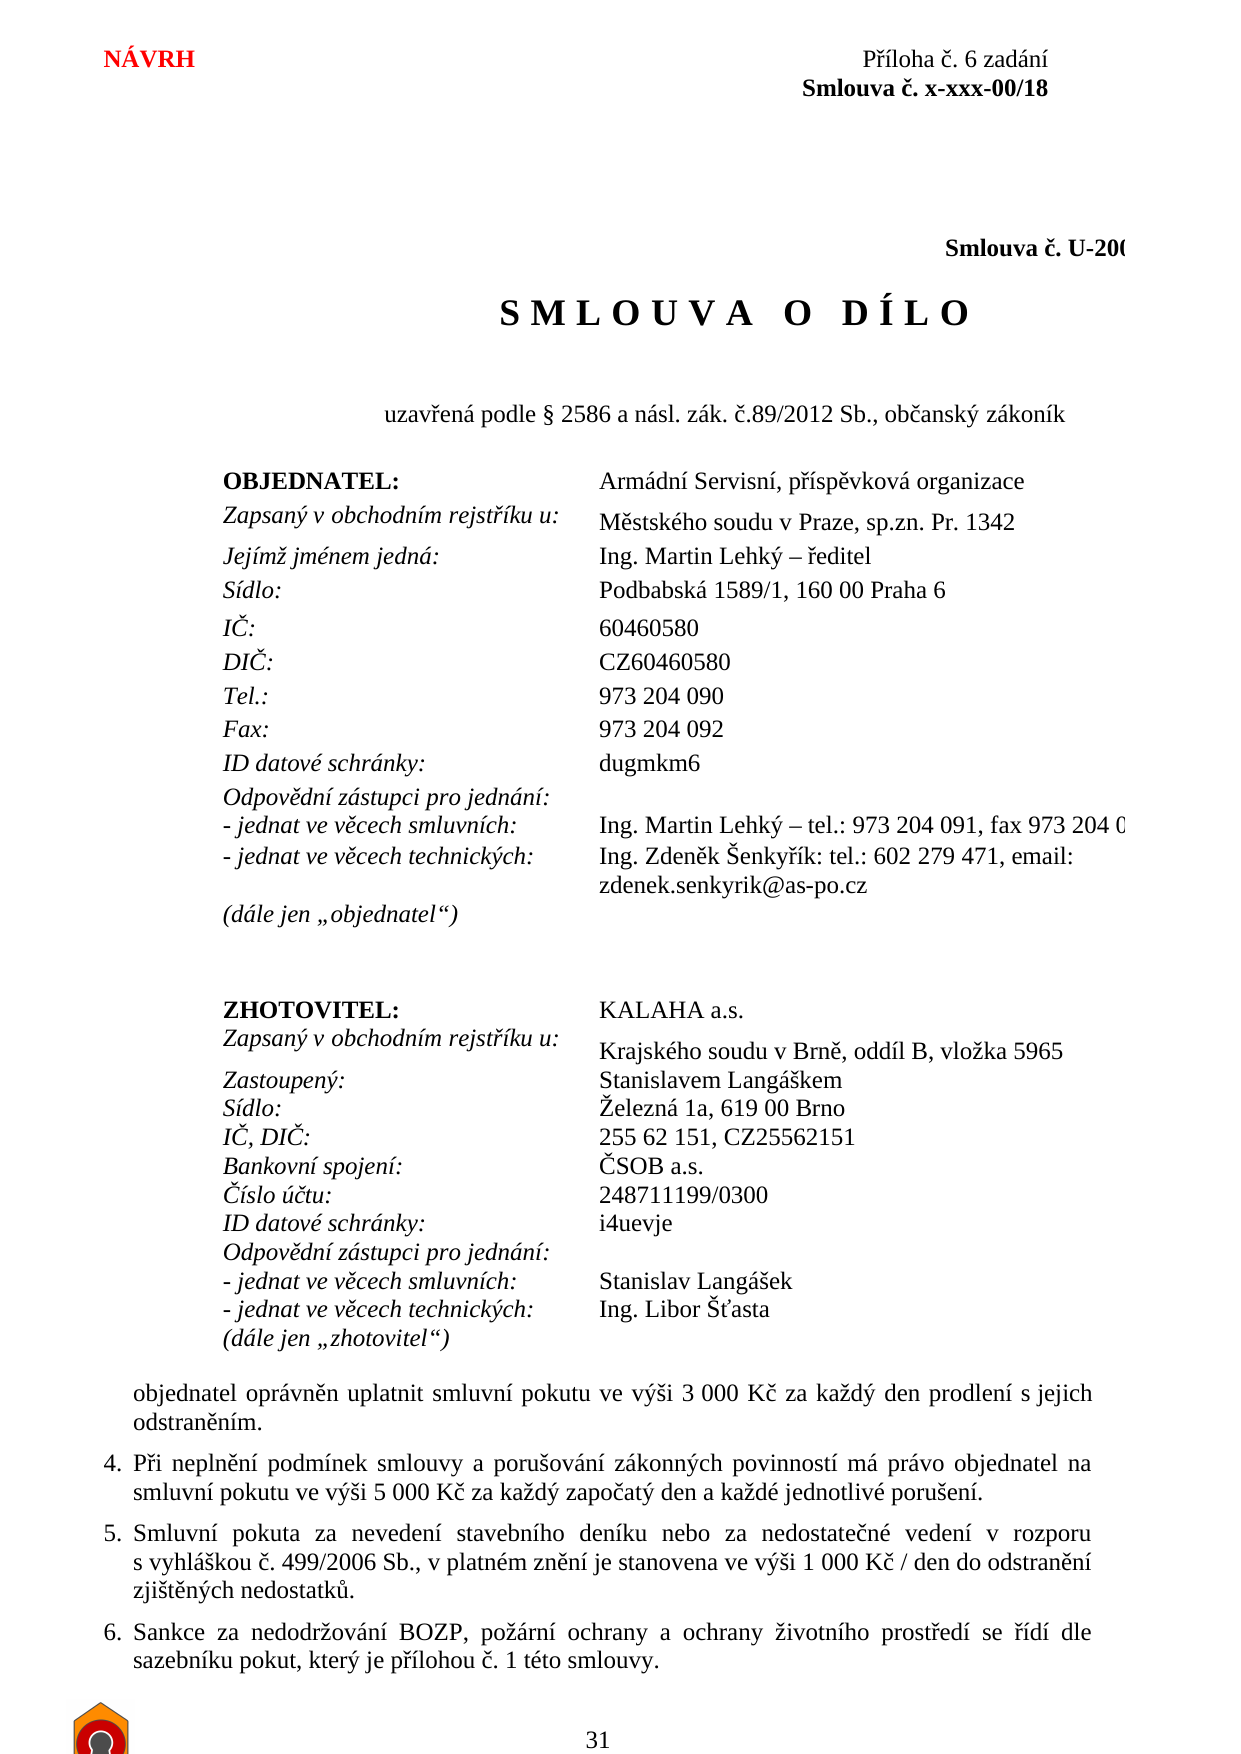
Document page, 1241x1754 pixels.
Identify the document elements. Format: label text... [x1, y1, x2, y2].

list Sankce za nedodržování BOZP, požární ochrany a ochrany životního prostředí se řídí dle sazebníku pokut, který je přílohou č. 1 této smlouvy. [103, 1617, 1093, 1674]
list Smluvní pokuta za nevedení stavebního deníku nebo za nedostatečné vedení v rozporu s vyhláškou č. 499/2006 Sb., v platném znění je stanovena ve výši 1 000 Kč / den do odstranění zjištěných nedostatků. [103, 1518, 1093, 1604]
picture [65, 1699, 136, 1754]
list Při prodlení zhotovitele s odstraněním vad a nedodělků v termínech stanovených v zápise o předání, kdy tyto vady a nedodělky samy o sobě nebrání zahájení kolaudačního řízení, je objednatel oprávněn uplatnit smluvní pokutu ve výši 3 000 Kč za každý den prodlení s jejich odstraněním. [103, 1378, 1093, 1436]
list Při neplnění podmínek smlouvy a porušování zákonných povinností má právo objednatel na smluvní pokutu ve výši 5 000 Kč za každý započatý den a každé jednotlivé porušení. [103, 1448, 1093, 1506]
